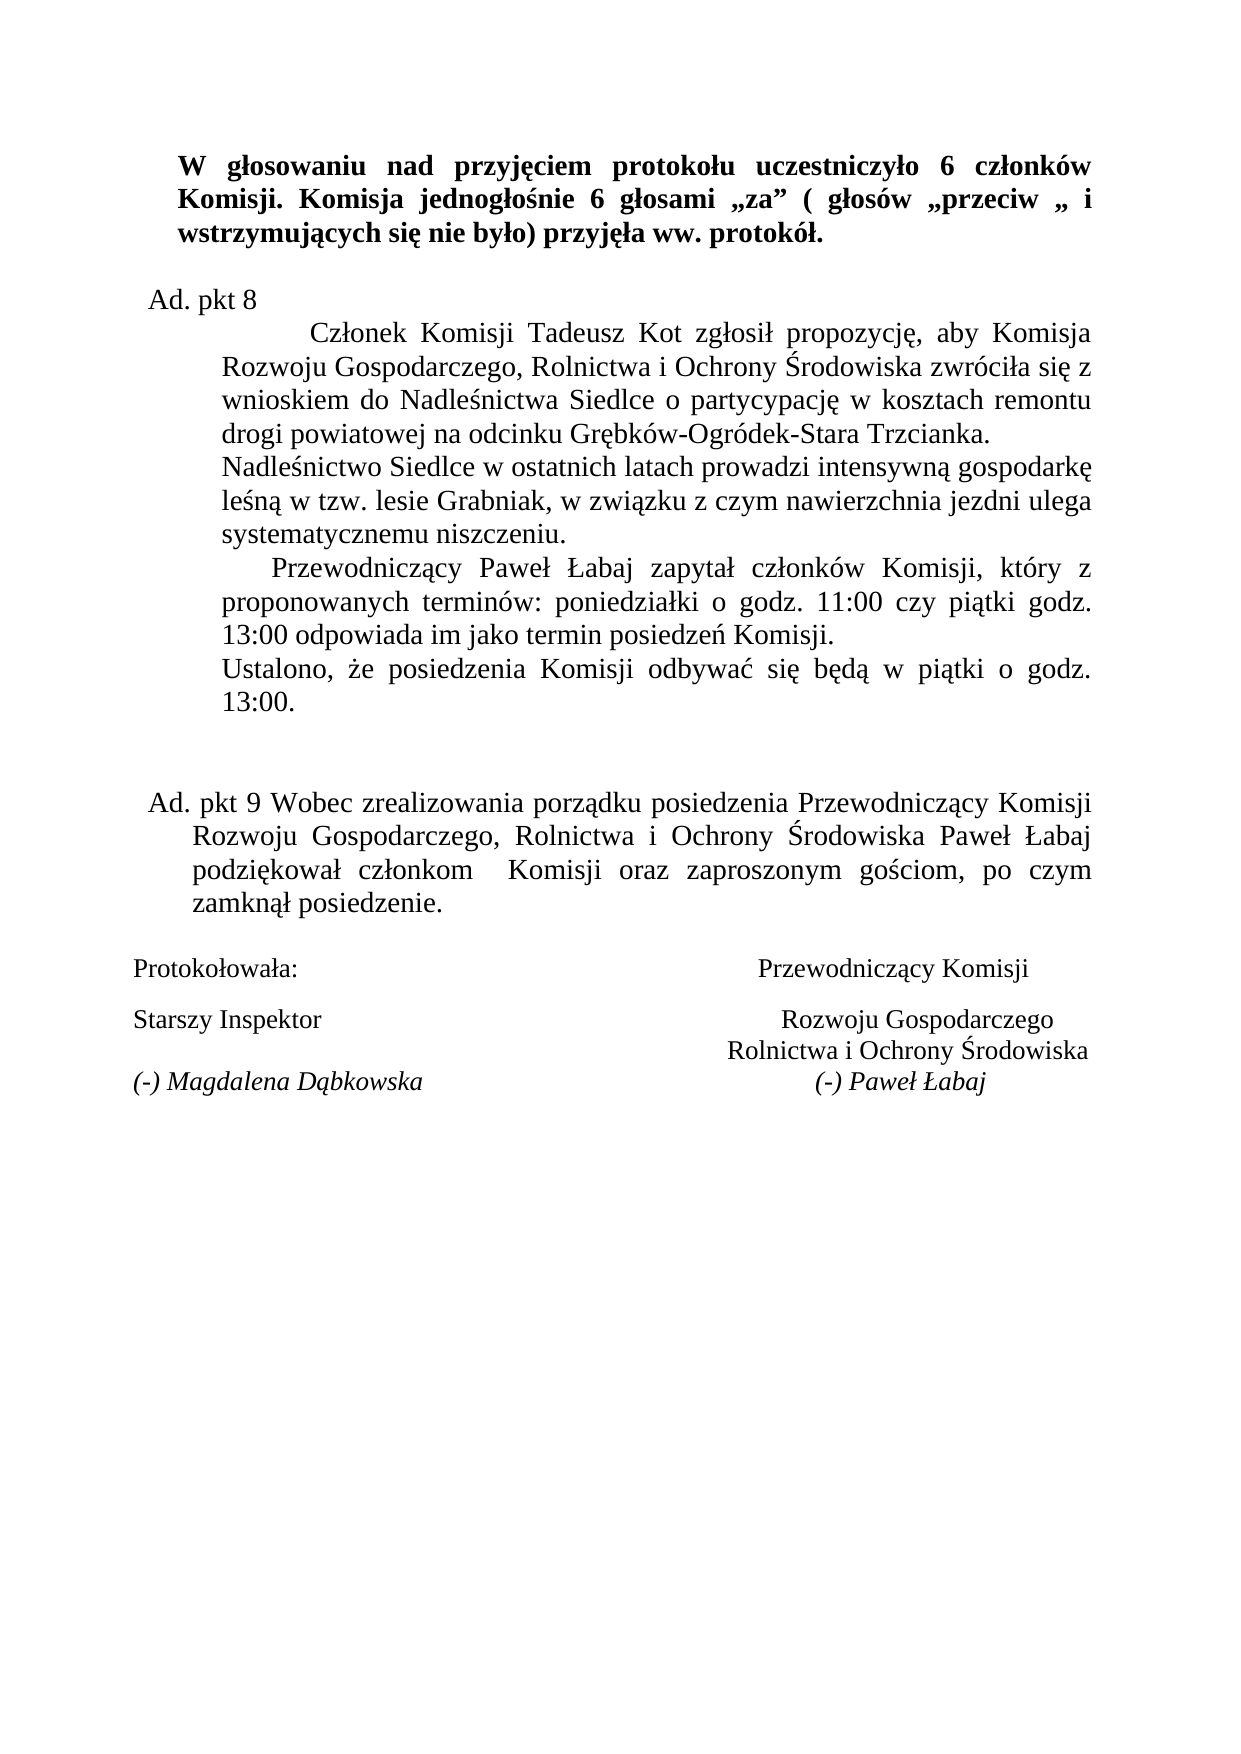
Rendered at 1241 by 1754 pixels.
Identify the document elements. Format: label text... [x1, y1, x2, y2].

text Przewodniczący Paweł Łabaj zapytał członków Komisji, który z proponowanych terminów: poniedziałki o godz. 11:00 czy piątki godz. 13:00 odpowiada im jako termin posiedzeń Komisji. [221, 550, 1093, 651]
text Starszy Inspektor Rozwoju Gospodarczego [133, 984, 1093, 1034]
text Protokołowała: Przewodniczący Komisji [133, 953, 1093, 984]
text Ustalono, że posiedzenia Komisji odbywać się będą w piątki o godz. 13:00. [221, 651, 1093, 718]
text W głosowaniu nad przyjęciem protokołu uczestniczyło 6 członków Komisji. Komisja jednogłośnie 6 głosami „za” ( głosów „przeciw „ i wstrzymujących się nie było) przyjęła ww. protokół. [177, 148, 1093, 248]
text Członek Komisji Tadeusz Kot zgłosił propozycję, aby Komisja Rozwoju Gospodarczego, Rolnictwa i Ochrony Środowiska zwróciła się z wnioskiem do Nadleśnictwa Siedlce o partycypację w kosztach remontu drogi powiatowej na odcinku Grębków-Ogródek-Stara Trzcianka. [221, 315, 1093, 449]
text Nadleśnictwo Siedlce w ostatnich latach prowadzi intensywną gospodarkę leśną w tzw. lesie Grabniak, w związku z czym nawierzchnia jezdni ulega systematycznemu niszczeniu. [221, 449, 1093, 550]
text Ad. pkt 8 [148, 282, 1093, 315]
text Rolnictwa i Ochrony Środowiska (-) Magdalena Dąbkowska (-) Paweł Łabaj [133, 1034, 1093, 1096]
text Ad. pkt 9 Wobec zrealizowania porządku posiedzenia Przewodniczący Komisji Rozwoju Gospodarczego, Rolnictwa i Ochrony Środowiska Paweł Łabaj podziękował członkom Komisji oraz zaproszonym gościom, po czym zamknął posiedzenie. [148, 785, 1093, 919]
